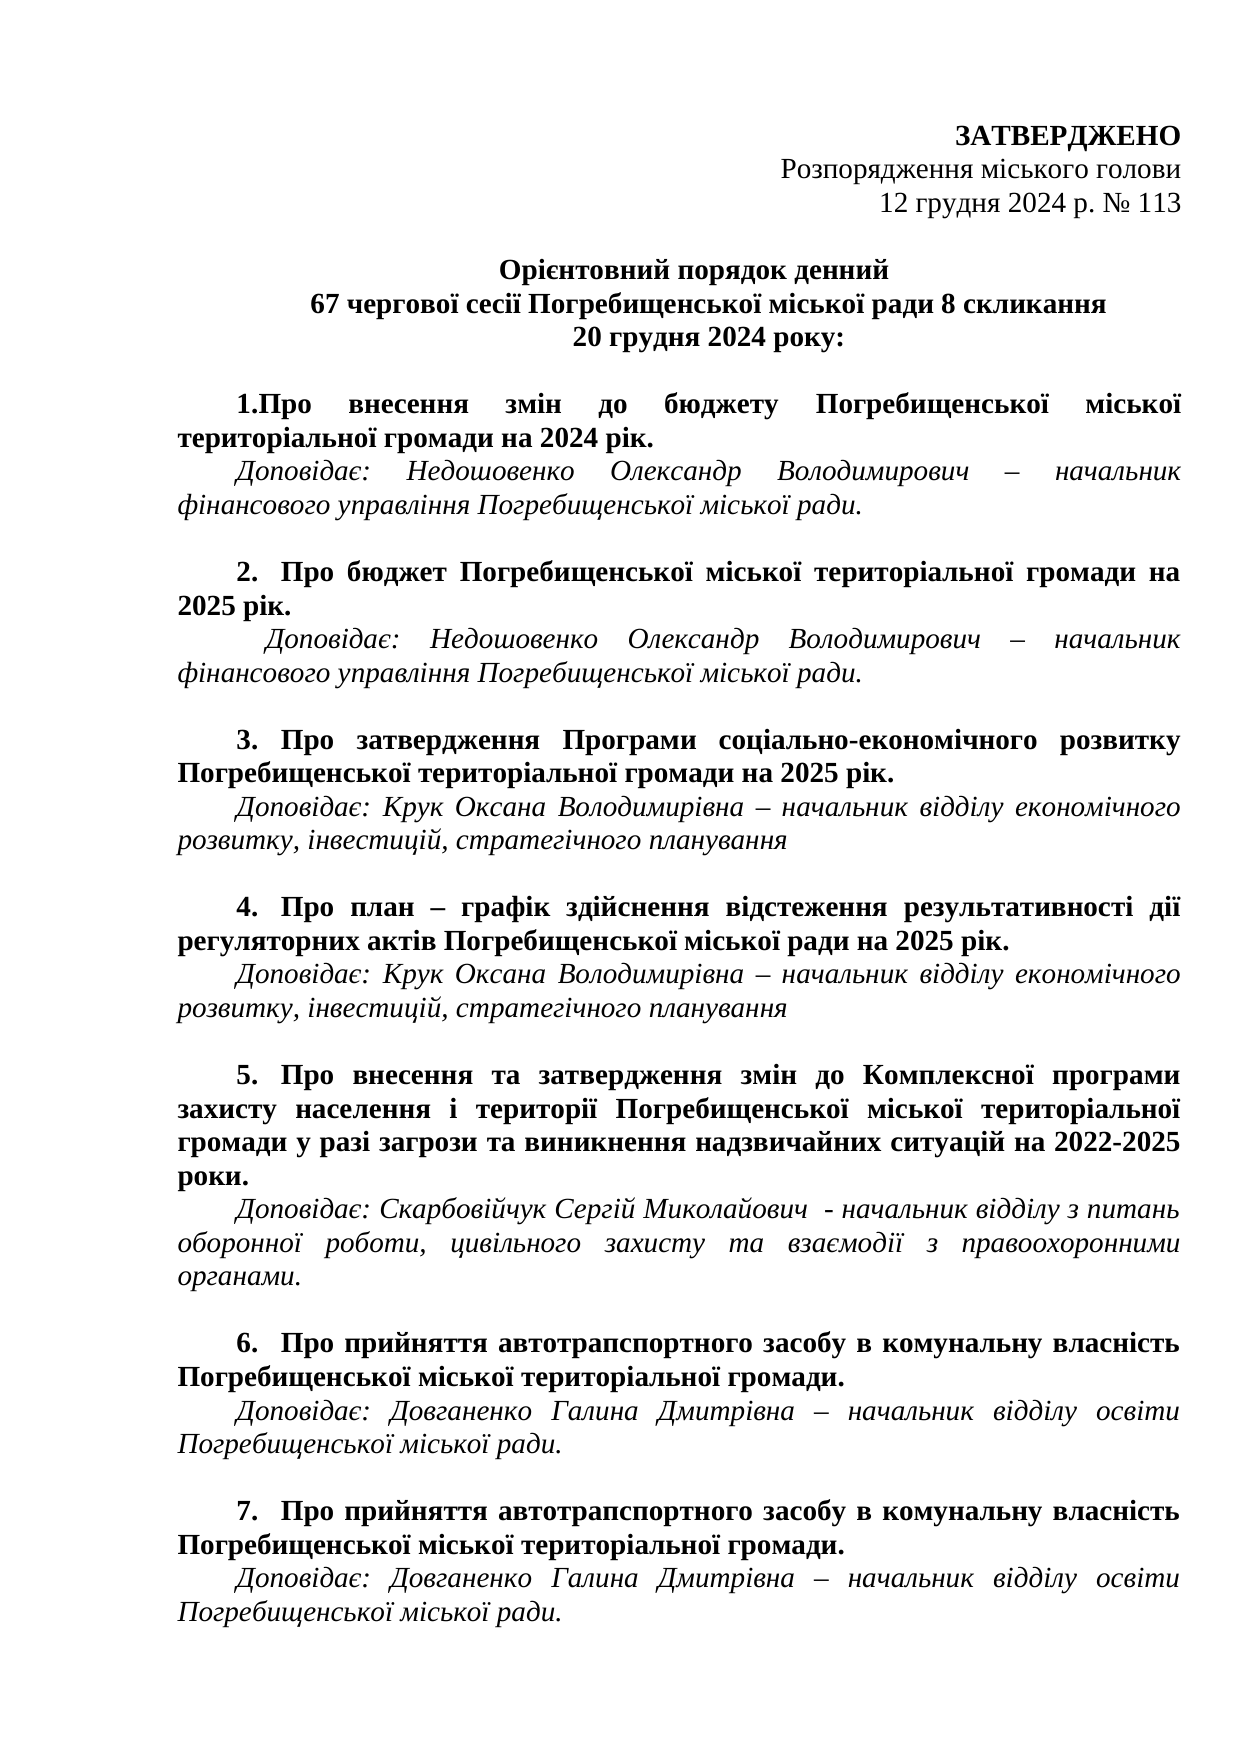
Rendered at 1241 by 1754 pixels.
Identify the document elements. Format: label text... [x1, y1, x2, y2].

list Про прийняття автотрапспортного засобу в комунальну власність Погребищенської міської територіальної громади. [177, 1326, 1181, 1393]
list Доповідає: Крук Оксана Володимирівна – начальник відділу економічного розвитку, інвестицій, стратегічного планування [177, 957, 1181, 1024]
list Про бюджет Погребищенської міської територіальної громади на 2025 рік. [177, 554, 1181, 621]
text Орієнтовний порядок денний [177, 252, 1181, 286]
text 12 грудня 2024 р. № 113 [177, 185, 1181, 219]
list Про внесення змін до бюджету Погребищенської міської територіальної громади на 2024 рік. [177, 386, 1181, 453]
text Доповідає: Крук Оксана Володимирівна – начальник відділу економічного розвитку, інвестицій, стратегічного планування [177, 789, 1181, 856]
text Доповідає: Скарбовійчук Сергій Миколайович - начальник відділу з питань оборонної роботи, цивільного захисту та взаємодії з правоохоронними органами. [177, 1191, 1181, 1292]
list Про внесення та затвердження змін до Комплексної програми захисту населення і території Погребищенської міської територіальної громади у разі загрози та виникнення надзвичайних ситуацій на 2022-2025 роки. [177, 1057, 1181, 1191]
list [177, 1493, 1181, 1560]
text ЗАТВЕРДЖЕНО [177, 118, 1181, 152]
list Про план – графік здійснення відстеження результативності дії регуляторних актів Погребищенської міської ради на 2025 рік. [177, 889, 1181, 957]
list Про затвердження Програми соціально-економічного розвитку Погребищенської територіальної громади на 2025 рік. [177, 722, 1181, 789]
text 67 чергової сесії Погребищенської міської ради 8 скликання [177, 286, 1181, 319]
text Доповідає: Недошовенко Олександр Володимирович – начальник фінансового управління Погребищенської міської ради. [177, 621, 1181, 688]
list Доповідає: Довганенко Галина Дмитрівна – начальник відділу освіти Погребищенської міської ради. [177, 1560, 1181, 1627]
text Розпорядження міського голови [177, 152, 1181, 185]
text Доповідає: Недошовенко Олександр Володимирович – начальник фінансового управління Погребищенської міської ради. [177, 453, 1181, 521]
text 20 грудня 2024 року: [177, 319, 1181, 353]
list Доповідає: Довганенко Галина Дмитрівна – начальник відділу освіти Погребищенської міської ради. [177, 1393, 1181, 1460]
